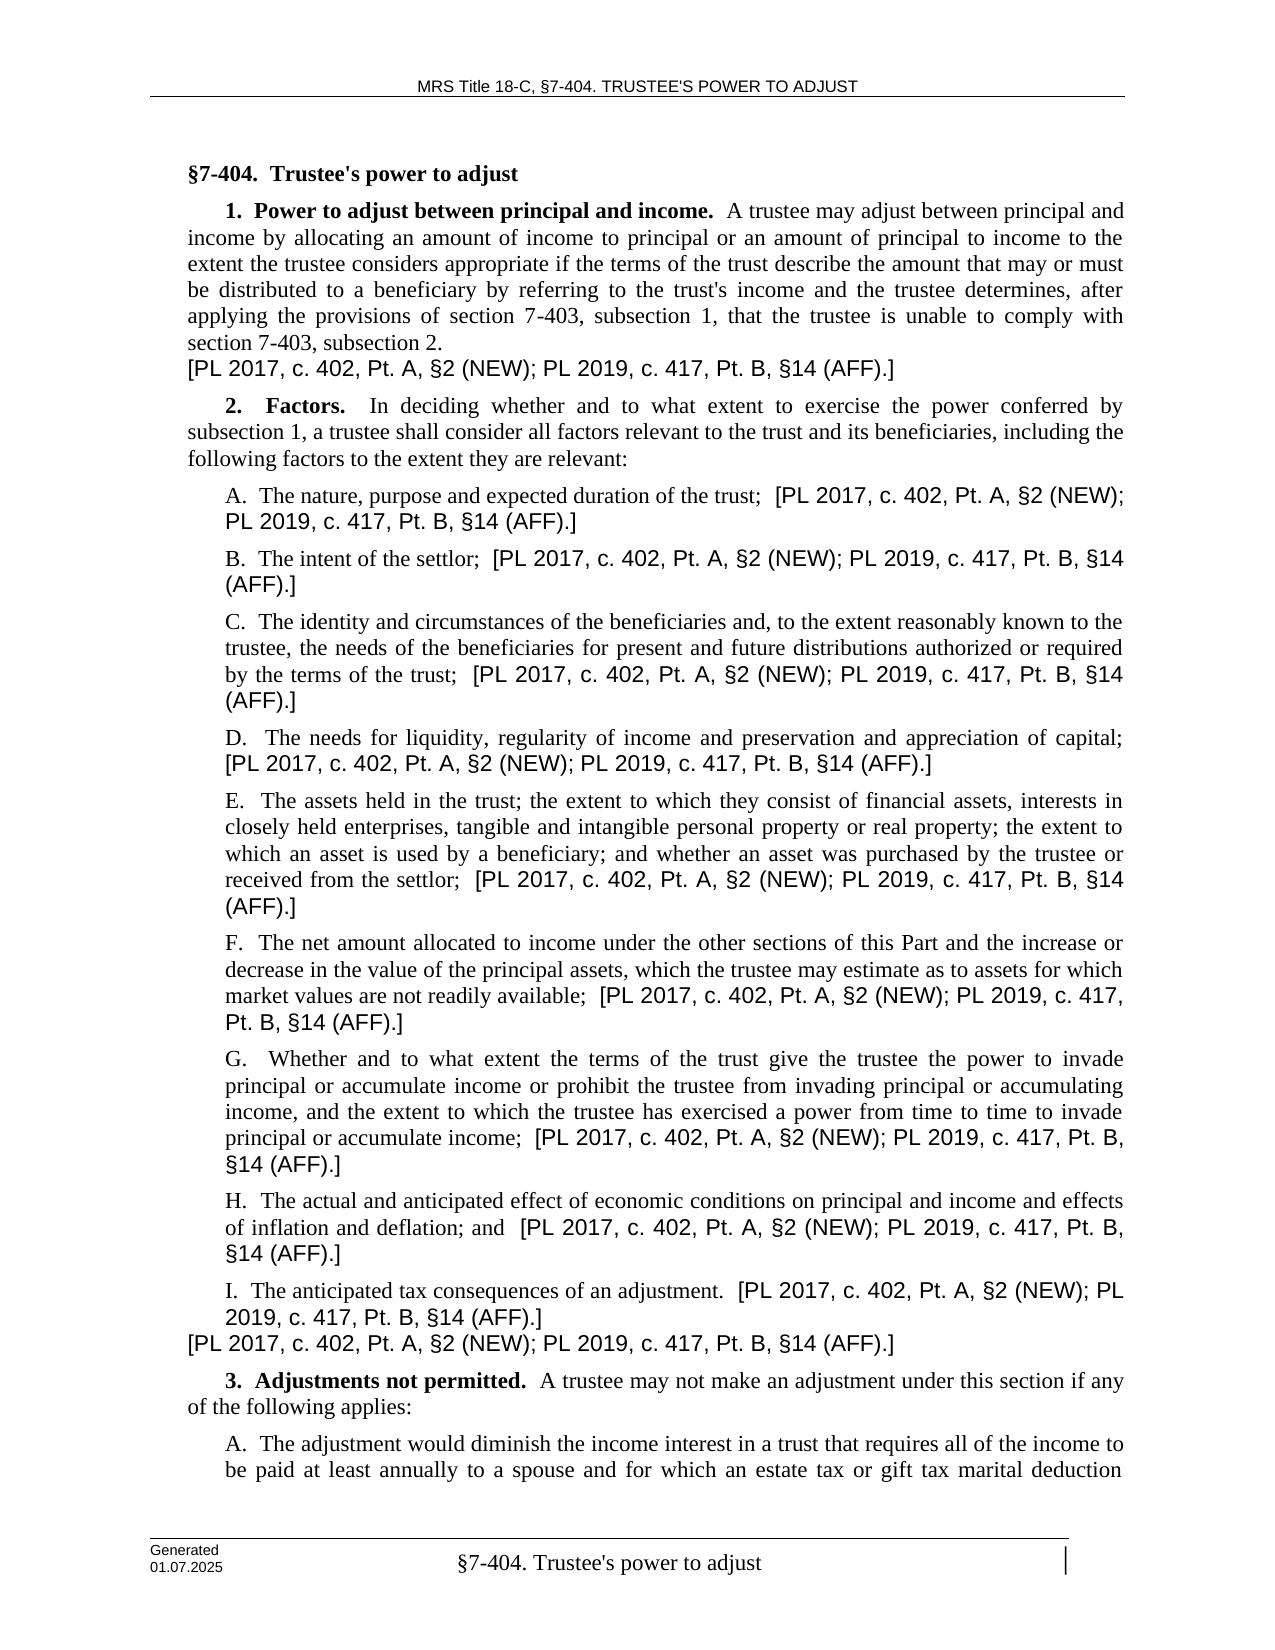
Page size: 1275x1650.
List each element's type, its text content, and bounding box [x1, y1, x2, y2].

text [225, 1430, 1125, 1483]
text E. The assets held in the trust; the extent to which they consist of financial assets, interests in closely held enterprises, tangible and intangible personal property or real property; the extent to which an asset is used by a beneficiary; and whether an asset was purchased by the trustee or received from the settlor; [PL 2017, c. 402, Pt. A, §2 (NEW); PL 2019, c. 417, Pt. B, §14 (AFF).] [225, 787, 1125, 919]
text A. The nature, purpose and expected duration of the trust; [PL 2017, c. 402, Pt. A, §2 (NEW); PL 2019, c. 417, Pt. B, §14 (AFF).] [225, 482, 1125, 534]
text I. The anticipated tax consequences of an adjustment. [PL 2017, c. 402, Pt. A, §2 (NEW); PL 2019, c. 417, Pt. B, §14 (AFF).] [225, 1277, 1125, 1330]
text H. The actual and anticipated effect of economic conditions on principal and income and effects of inflation and deflation; and [PL 2017, c. 402, Pt. A, §2 (NEW); PL 2019, c. 417, Pt. B, §14 (AFF).] [225, 1188, 1125, 1267]
text D. The needs for liquidity, regularity of income and preservation and appreciation of capital; [PL 2017, c. 402, Pt. A, §2 (NEW); PL 2019, c. 417, Pt. B, §14 (AFF).] [225, 724, 1125, 777]
text C. The identity and circumstances of the beneficiaries and, to the extent reasonably known to the trustee, the needs of the beneficiaries for present and future distributions authorized or required by the terms of the trust; [PL 2017, c. 402, Pt. A, §2 (NEW); PL 2019, c. 417, Pt. B, §14 (AFF).] [225, 608, 1125, 713]
text §7-404. Trustee's power to adjust [187, 160, 1125, 187]
text B. The intent of the settlor; [PL 2017, c. 402, Pt. A, §2 (NEW); PL 2019, c. 417, Pt. B, §14 (AFF).] [225, 545, 1125, 598]
text [PL 2017, c. 402, Pt. A, §2 (NEW); PL 2019, c. 417, Pt. B, §14 (AFF).] [187, 355, 1125, 382]
text 1. Power to adjust between principal and income. A trustee may adjust between principal and income by allocating an amount of income to principal or an amount of principal to income to the extent the trustee considers appropriate if the terms of the trust describe the amount that may or must be distributed to a beneficiary by referring to the trust's income and the trustee determines, after applying the provisions of section 7‑403, subsection 1, that the trustee is unable to comply with section 7‑403, subsection 2. [187, 197, 1125, 355]
text [PL 2017, c. 402, Pt. A, §2 (NEW); PL 2019, c. 417, Pt. B, §14 (AFF).] [187, 1330, 1125, 1356]
text G. Whether and to what extent the terms of the trust give the trustee the power to invade principal or accumulate income or prohibit the trustee from invading principal or accumulating income, and the extent to which the trustee has exercised a power from time to time to invade principal or accumulate income; [PL 2017, c. 402, Pt. A, §2 (NEW); PL 2019, c. 417, Pt. B, §14 (AFF).] [225, 1045, 1125, 1177]
text 3. Adjustments not permitted. A trustee may not make an adjustment under this section if any of the following applies: [187, 1367, 1125, 1419]
text 2. Factors. In deciding whether and to what extent to exercise the power conferred by subsection 1, a trustee shall consider all factors relevant to the trust and its beneficiaries, including the following factors to the extent they are relevant: [187, 392, 1125, 471]
text F. The net amount allocated to income under the other sections of this Part and the increase or decrease in the value of the principal assets, which the trustee may estimate as to assets for which market values are not readily available; [PL 2017, c. 402, Pt. A, §2 (NEW); PL 2019, c. 417, Pt. B, §14 (AFF).] [225, 929, 1125, 1035]
